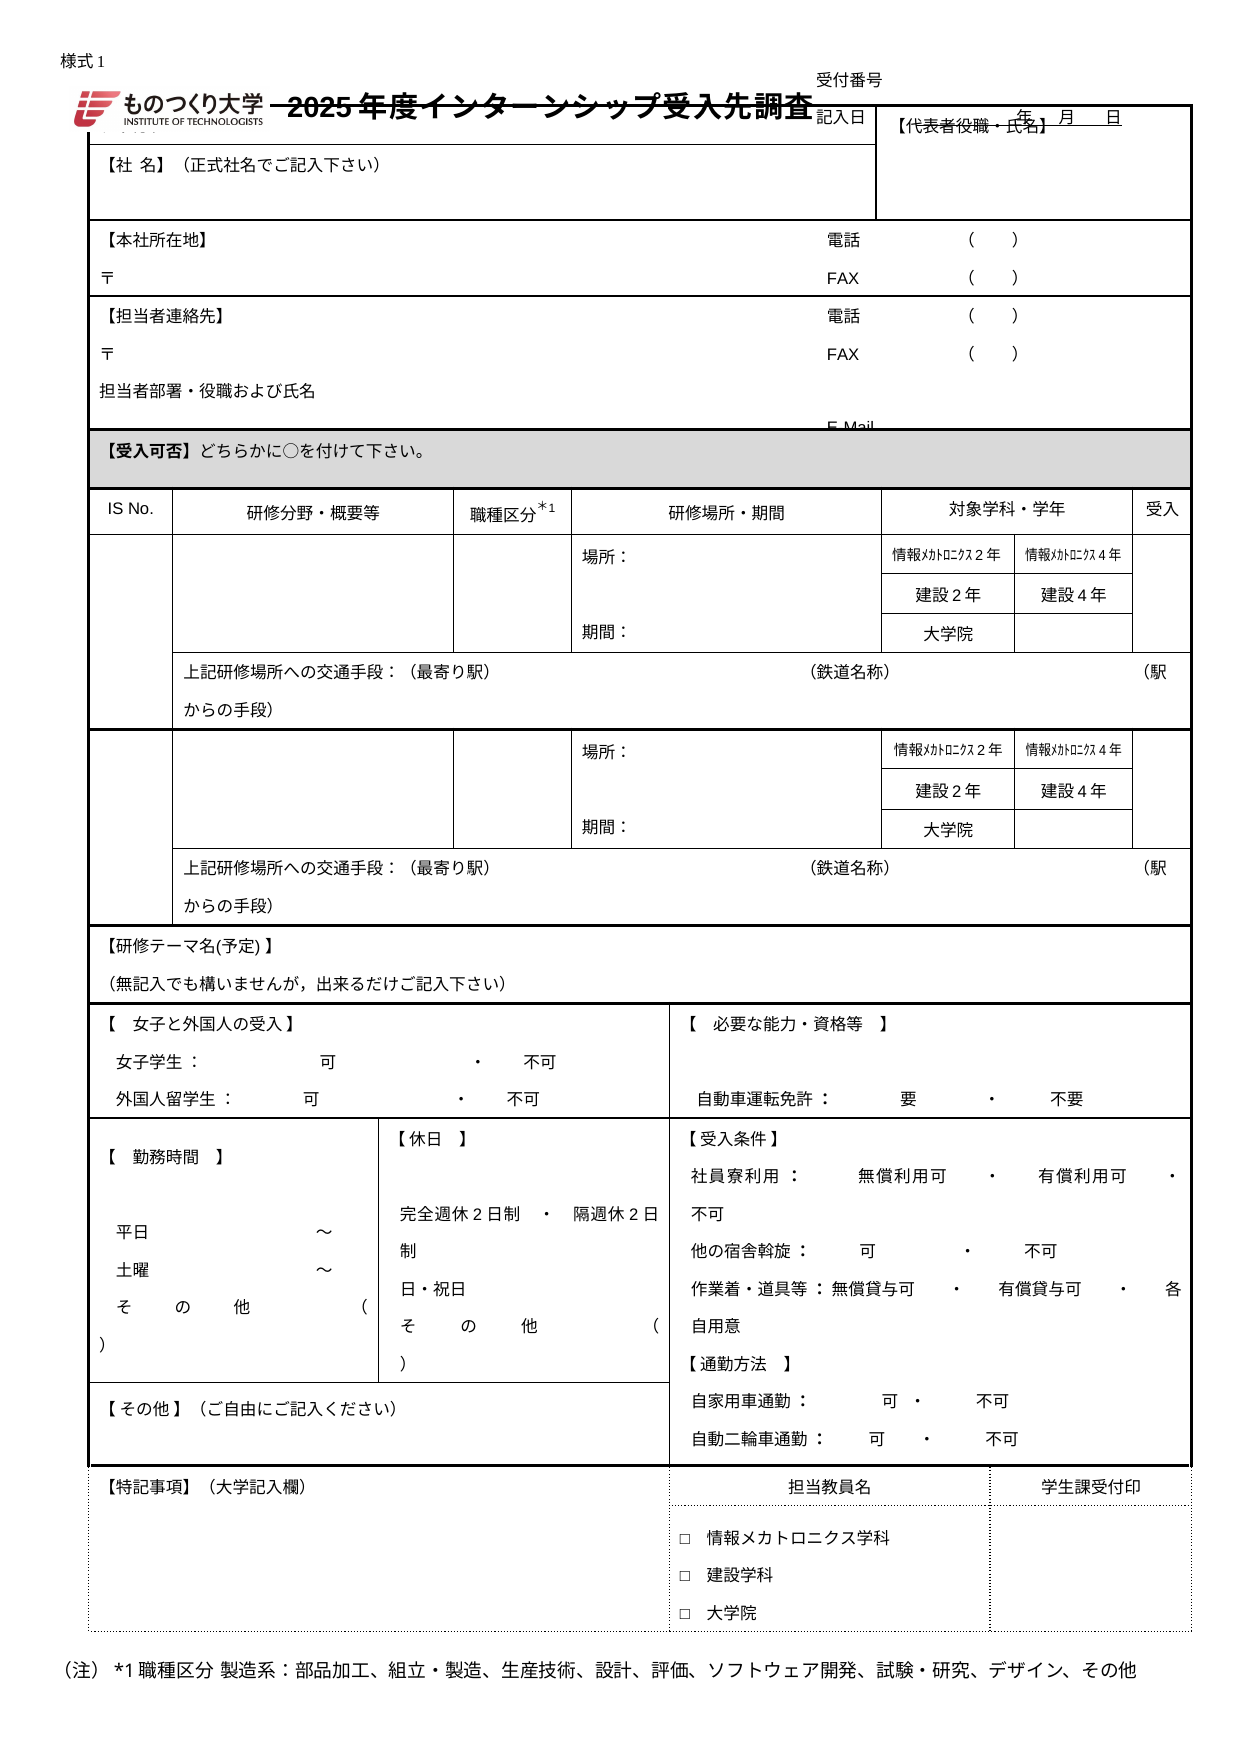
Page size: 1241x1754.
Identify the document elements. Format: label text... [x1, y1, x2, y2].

table_cell 【 受入条件 】 社員寮利用 ： 無償利用可 ・ 有償利用可 ・ 不可 他の宿舎斡旋 ： 可 ・ 不可 作業着・道具等 ： 無償貸与可 ・ 有償貸与可 ・ 各自用意 【 通勤方法 】 自家用車通勤 ： 可 ・ 不可 自動二輪車通勤 ： 可 ・ 不可 [670, 1119, 1190, 1464]
table_cell [1133, 731, 1190, 847]
table_cell 【 勤務時間 】 平日 ～ 土曜 ～ その他 （ ） [90, 1119, 378, 1381]
table_cell 情報ﾒｶﾄﾛﾆｸｽ4年 [1015, 535, 1132, 572]
table_cell 建設4年 [1015, 574, 1132, 613]
table_cell 場所： 期間： [572, 535, 881, 652]
table_cell 【 休日 】 完全週休2日制 ・ 隔週休2日制 日・祝日 その他 （ ） [379, 1119, 669, 1381]
table_cell 建設2年 [882, 769, 1014, 809]
table_cell 情報ﾒｶﾄﾛﾆｸｽ2年 [882, 731, 1014, 768]
table_cell 建設4年 [1015, 769, 1132, 809]
table_cell 対象学科・学年 （複数可） [882, 490, 1132, 534]
table_cell 研修分野・概要等 [173, 490, 453, 534]
table_cell 職種区分＊1 [454, 490, 571, 534]
table_cell 【 必要な能力・資格等 】 自動車運転免許 ： 要 ・ 不要 [670, 1005, 1190, 1117]
table_cell 【 その他 】（ご自由にご記入ください） [90, 1383, 669, 1464]
table_cell 【特記事項】（大学記入欄） [89, 1464, 669, 1631]
table_header 【代表者役職・氏名】 [877, 107, 1190, 219]
picture [69, 86, 270, 132]
table_cell [1015, 614, 1132, 652]
table_cell 学生課受付印 [990, 1464, 1192, 1505]
table_cell [90, 731, 172, 923]
table_cell [1133, 535, 1190, 652]
table_cell [173, 731, 453, 847]
table_cell 【本社所在地】 電話 （ ） 〒 FAX （ ） [90, 221, 1190, 295]
table_cell 上記研修場所への交通手段：（最寄り駅） （鉄道名称） （駅からの手段） [173, 653, 1190, 728]
table_cell 上記研修場所への交通手段：（最寄り駅） （鉄道名称） （駅からの手段） [173, 849, 1190, 923]
table_cell [173, 535, 453, 652]
table_cell 場所： 期間： [572, 731, 881, 847]
table_cell 【研修テーマ名(予定) 】 （無記入でも構いませんが，出来るだけご記入下さい） [90, 927, 1190, 1002]
table_cell 受入人数 [1133, 490, 1190, 534]
table_cell [454, 535, 571, 652]
table_cell [1015, 810, 1132, 847]
table_cell 大学院 [882, 810, 1014, 847]
table_cell [454, 731, 571, 847]
table_cell 【 女子と外国人の受入 】 女子学生 ： 可 ・ 不可 外国人留学生 ： 可 ・ 不可 [90, 1005, 669, 1117]
table_header フリガナ [90, 107, 875, 144]
table_cell 【受入可否】どちらかに○を付けて下さい。 可 （可の場合、以下の設問にお答えください） ・ 不可 [90, 431, 1190, 487]
table_cell 【担当者連絡先】 電話 （ ） 〒 FAX （ ） 担当者部署・役職および氏名 E-Mail [90, 297, 1190, 428]
table_cell 情報ﾒｶﾄﾛﾆｸｽ4年 [1015, 731, 1132, 768]
table_cell [90, 535, 172, 728]
table_cell 研修場所・期間 [572, 490, 881, 534]
table_cell 建設2年 [882, 574, 1014, 613]
table_cell 情報ﾒｶﾄﾛﾆｸｽ2年 [882, 535, 1014, 572]
table_cell 【社 名】（正式社名でご記入下さい） [90, 145, 875, 219]
table_cell 担当教員名 [669, 1467, 990, 1505]
table_cell □ 情報メカトロニクス学科 □ 建設学科 □ 大学院 [669, 1505, 990, 1631]
text （注） *1職種区分 製造系：部品加工、組立・製造、生産技術、設計、評価、ソフトウェア開発、試験・研究、デザイン、その他 [53, 1651, 1240, 1688]
table_cell [990, 1505, 1192, 1631]
table_cell 大学院 [882, 614, 1014, 652]
table_cell IS No. （大学記入） [90, 490, 172, 534]
